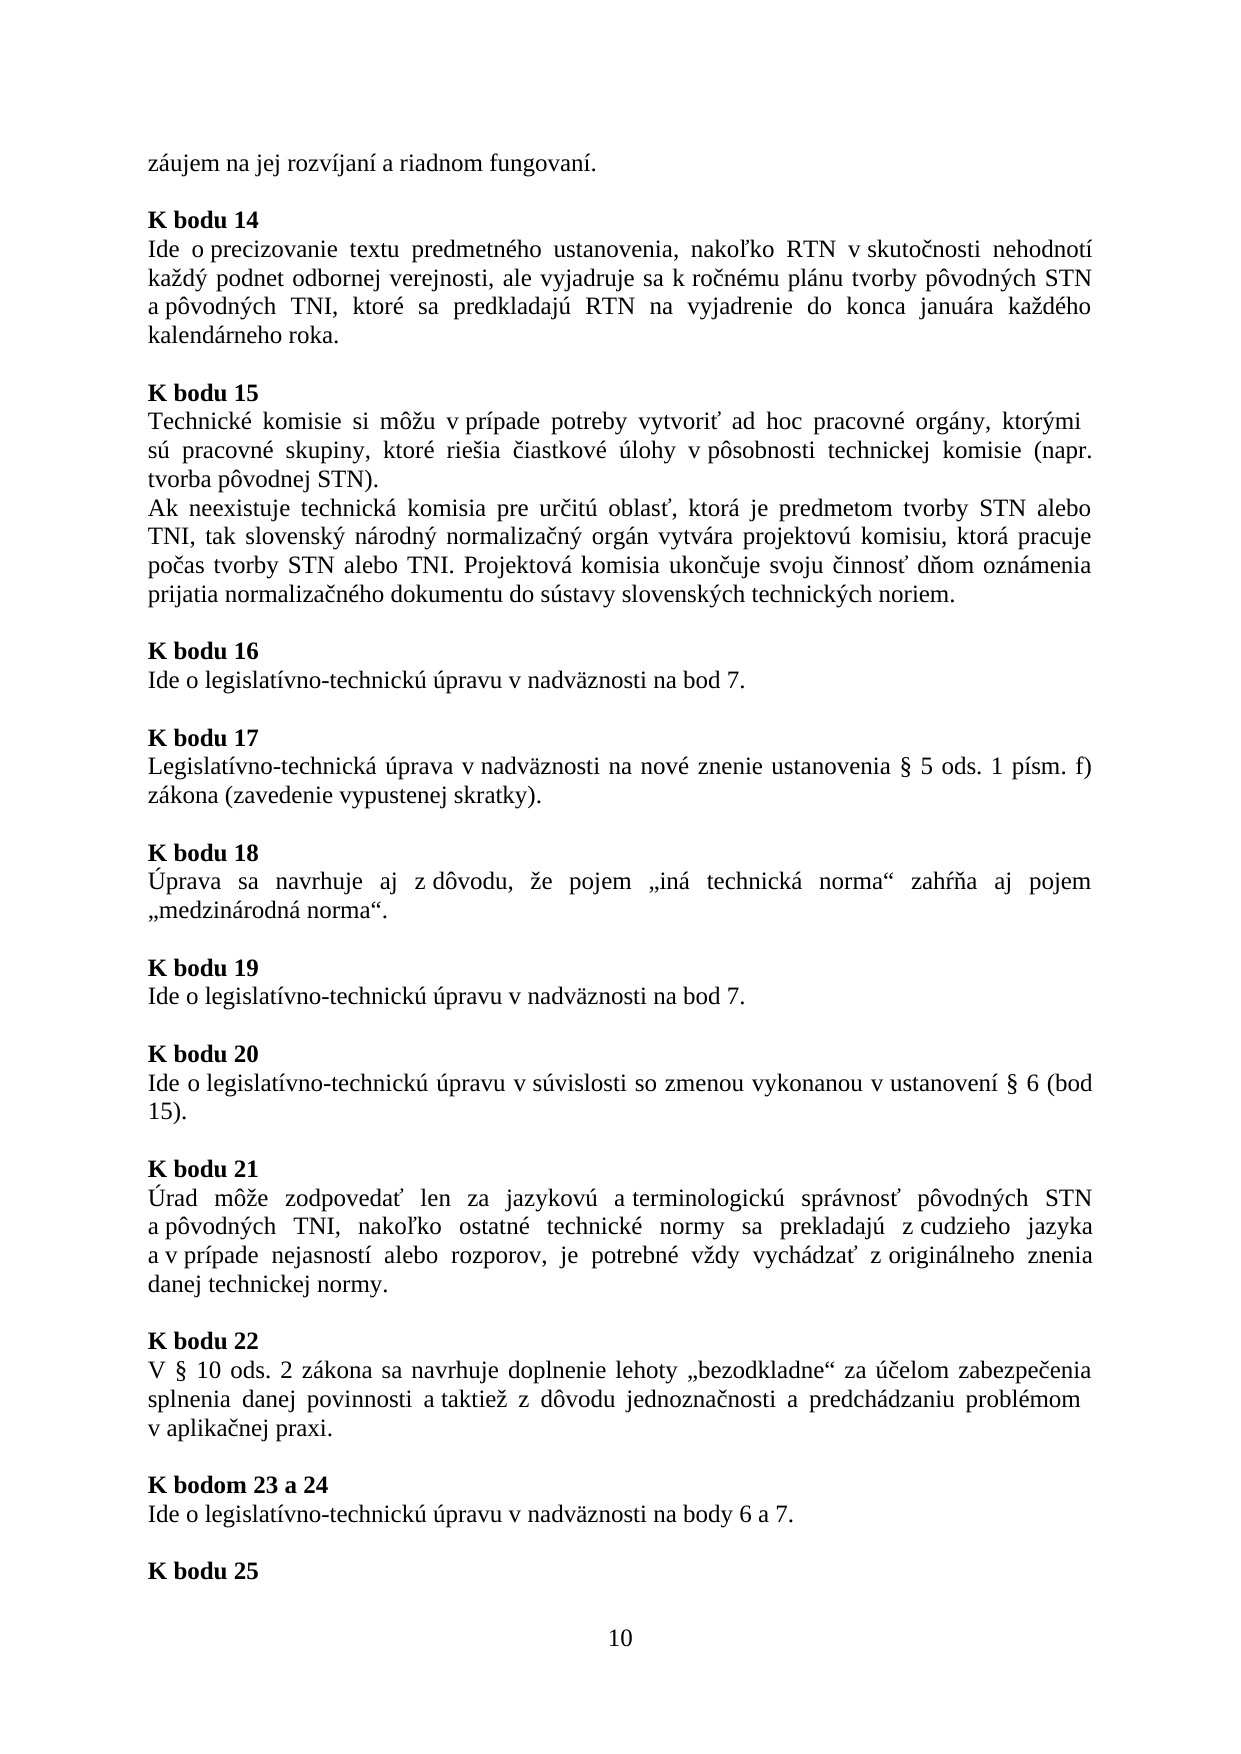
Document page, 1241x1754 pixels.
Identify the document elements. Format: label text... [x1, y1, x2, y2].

text K bodu 14 [148, 205, 1093, 234]
text K bodu 19 [148, 953, 1093, 981]
text K bodu 21 [148, 1154, 1093, 1183]
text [148, 148, 1093, 176]
text Úprava sa navrhuje aj z dôvodu, že pojem „iná technická norma“ zahŕňa aj pojem „medzinárodná norma“. [148, 866, 1093, 924]
text K bodu 16 [148, 636, 1093, 665]
text Ak neexistuje technická komisia pre určitú oblasť, ktorá je predmetom tvorby STN alebo TNI, tak slovenský národný normalizačný orgán vytvára projektovú komisiu, ktorá pracuje počas tvorby STN alebo TNI. Projektová komisia ukončuje svoju činnosť dňom oznámenia prijatia normalizačného dokumentu do sústavy slovenských technických noriem. [148, 493, 1093, 608]
text K bodu 25 [148, 1556, 1093, 1585]
text K bodu 17 [148, 723, 1093, 751]
text Ide o legislatívno-technickú úpravu v nadväznosti na body 6 a 7. [148, 1499, 1093, 1528]
text V § 10 ods. 2 zákona sa navrhuje doplnenie lehoty „bezodkladne“ za účelom zabezpečenia splnenia danej povinnosti a taktiež z dôvodu jednoznačnosti a predchádzaniu problémom v aplikačnej praxi. [148, 1355, 1093, 1441]
text Ide o legislatívno-technickú úpravu v nadväznosti na bod 7. [148, 981, 1093, 1010]
text Legislatívno-technická úprava v nadväznosti na nové znenie ustanovenia § 5 ods. 1 písm. f) zákona (zavedenie vypustenej skratky). [148, 751, 1093, 809]
text K bodu 18 [148, 838, 1093, 866]
text K bodom 23 a 24 [148, 1470, 1093, 1499]
text Ide o precizovanie textu predmetného ustanovenia, nakoľko RTN v skutočnosti nehodnotí každý podnet odbornej verejnosti, ale vyjadruje sa k ročnému plánu tvorby pôvodných STN a pôvodných TNI, ktoré sa predkladajú RTN na vyjadrenie do konca januára každého kalendárneho roka. [148, 234, 1093, 349]
text K bodu 15 [148, 378, 1093, 406]
text Technické komisie si môžu v prípade potreby vytvoriť ad hoc pracovné orgány, ktorými sú pracovné skupiny, ktoré riešia čiastkové úlohy v pôsobnosti technickej komisie (napr. tvorba pôvodnej STN). [148, 406, 1093, 493]
text Ide o legislatívno-technickú úpravu v nadväznosti na bod 7. [148, 665, 1093, 694]
text K bodu 22 [148, 1326, 1093, 1355]
text Úrad môže zodpovedať len za jazykovú a terminologickú správnosť pôvodných STN a pôvodných TNI, nakoľko ostatné technické normy sa prekladajú z cudzieho jazyka a v prípade nejasností alebo rozporov, je potrebné vždy vychádzať z originálneho znenia danej technickej normy. [148, 1183, 1093, 1298]
text K bodu 20 [148, 1039, 1093, 1068]
text Ide o legislatívno-technickú úpravu v súvislosti so zmenou vykonanou v ustanovení § 6 (bod 15). [148, 1068, 1093, 1125]
